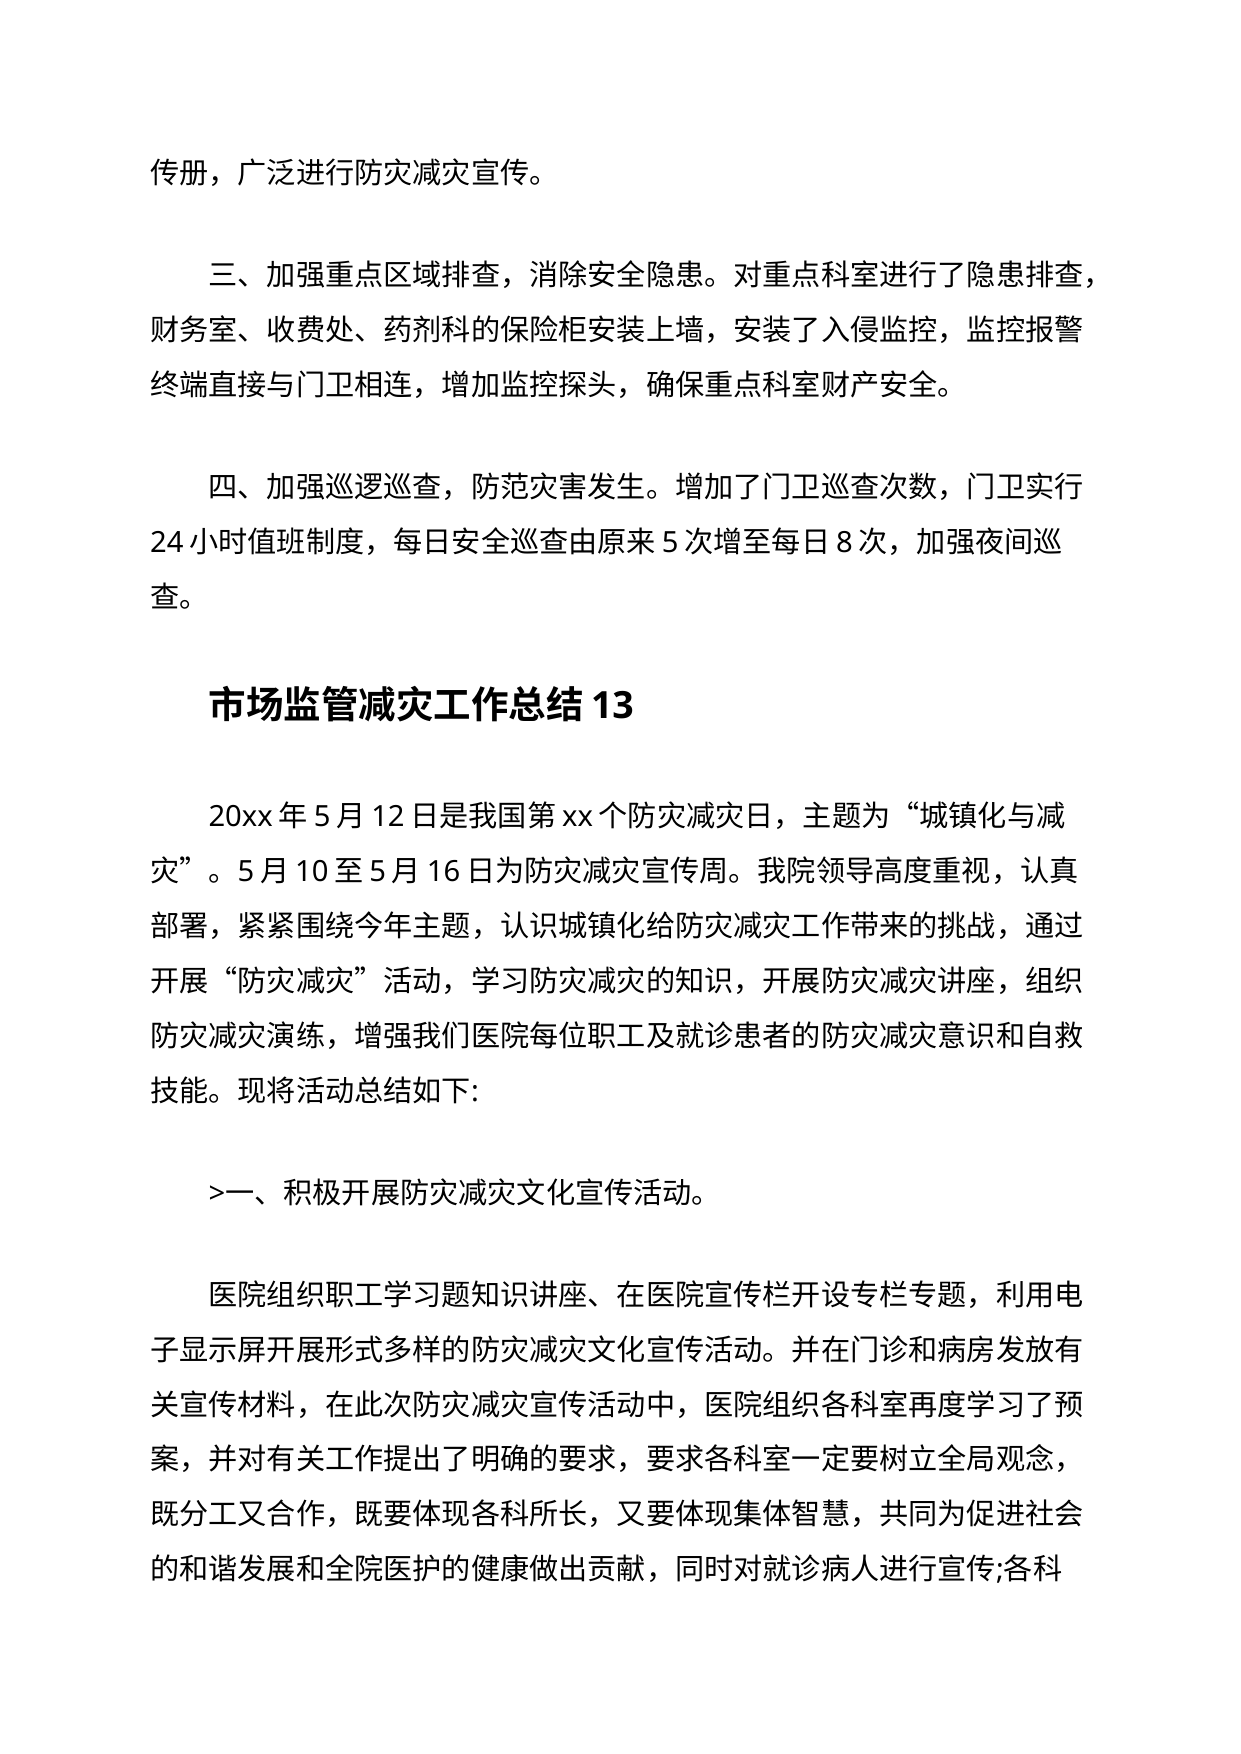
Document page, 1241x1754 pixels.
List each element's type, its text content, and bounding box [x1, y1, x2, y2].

text 四、加强巡逻巡查，防范灾害发生。增加了门卫巡查次数，门卫实行24小时值班制度，每日安全巡查由原来5次增至每日8次，加强夜间巡查。 [150, 463, 1090, 616]
text 20xx年5月12日是我国第xx个防灾减灾日，主题为“城镇化与减灾”。5月10至5月16日为防灾减灾宣传周。我院领导高度重视，认真部署，紧紧围绕今年主题，认识城镇化给防灾减灾工作带来的挑战，通过开展“防灾减灾”活动，学习防灾减灾的知识，开展防灾减灾讲座，组织防灾减灾演练，增强我们医院每位职工及就诊患者的防灾减灾意识和自救技能。现将活动总结如下: [150, 793, 1090, 1110]
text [150, 150, 1090, 192]
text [150, 1271, 1090, 1588]
text 市场监管减灾工作总结13 [150, 675, 1090, 729]
text 三、加强重点区域排查，消除安全隐患。对重点科室进行了隐患排查，财务室、收费处、药剂科的保险柜安装上墙，安装了入侵监控，监控报警终端直接与门卫相连，增加监控探头，确保重点科室财产安全。 [150, 252, 1090, 404]
text >一、积极开展防灾减灾文化宣传活动。 [150, 1169, 1090, 1212]
